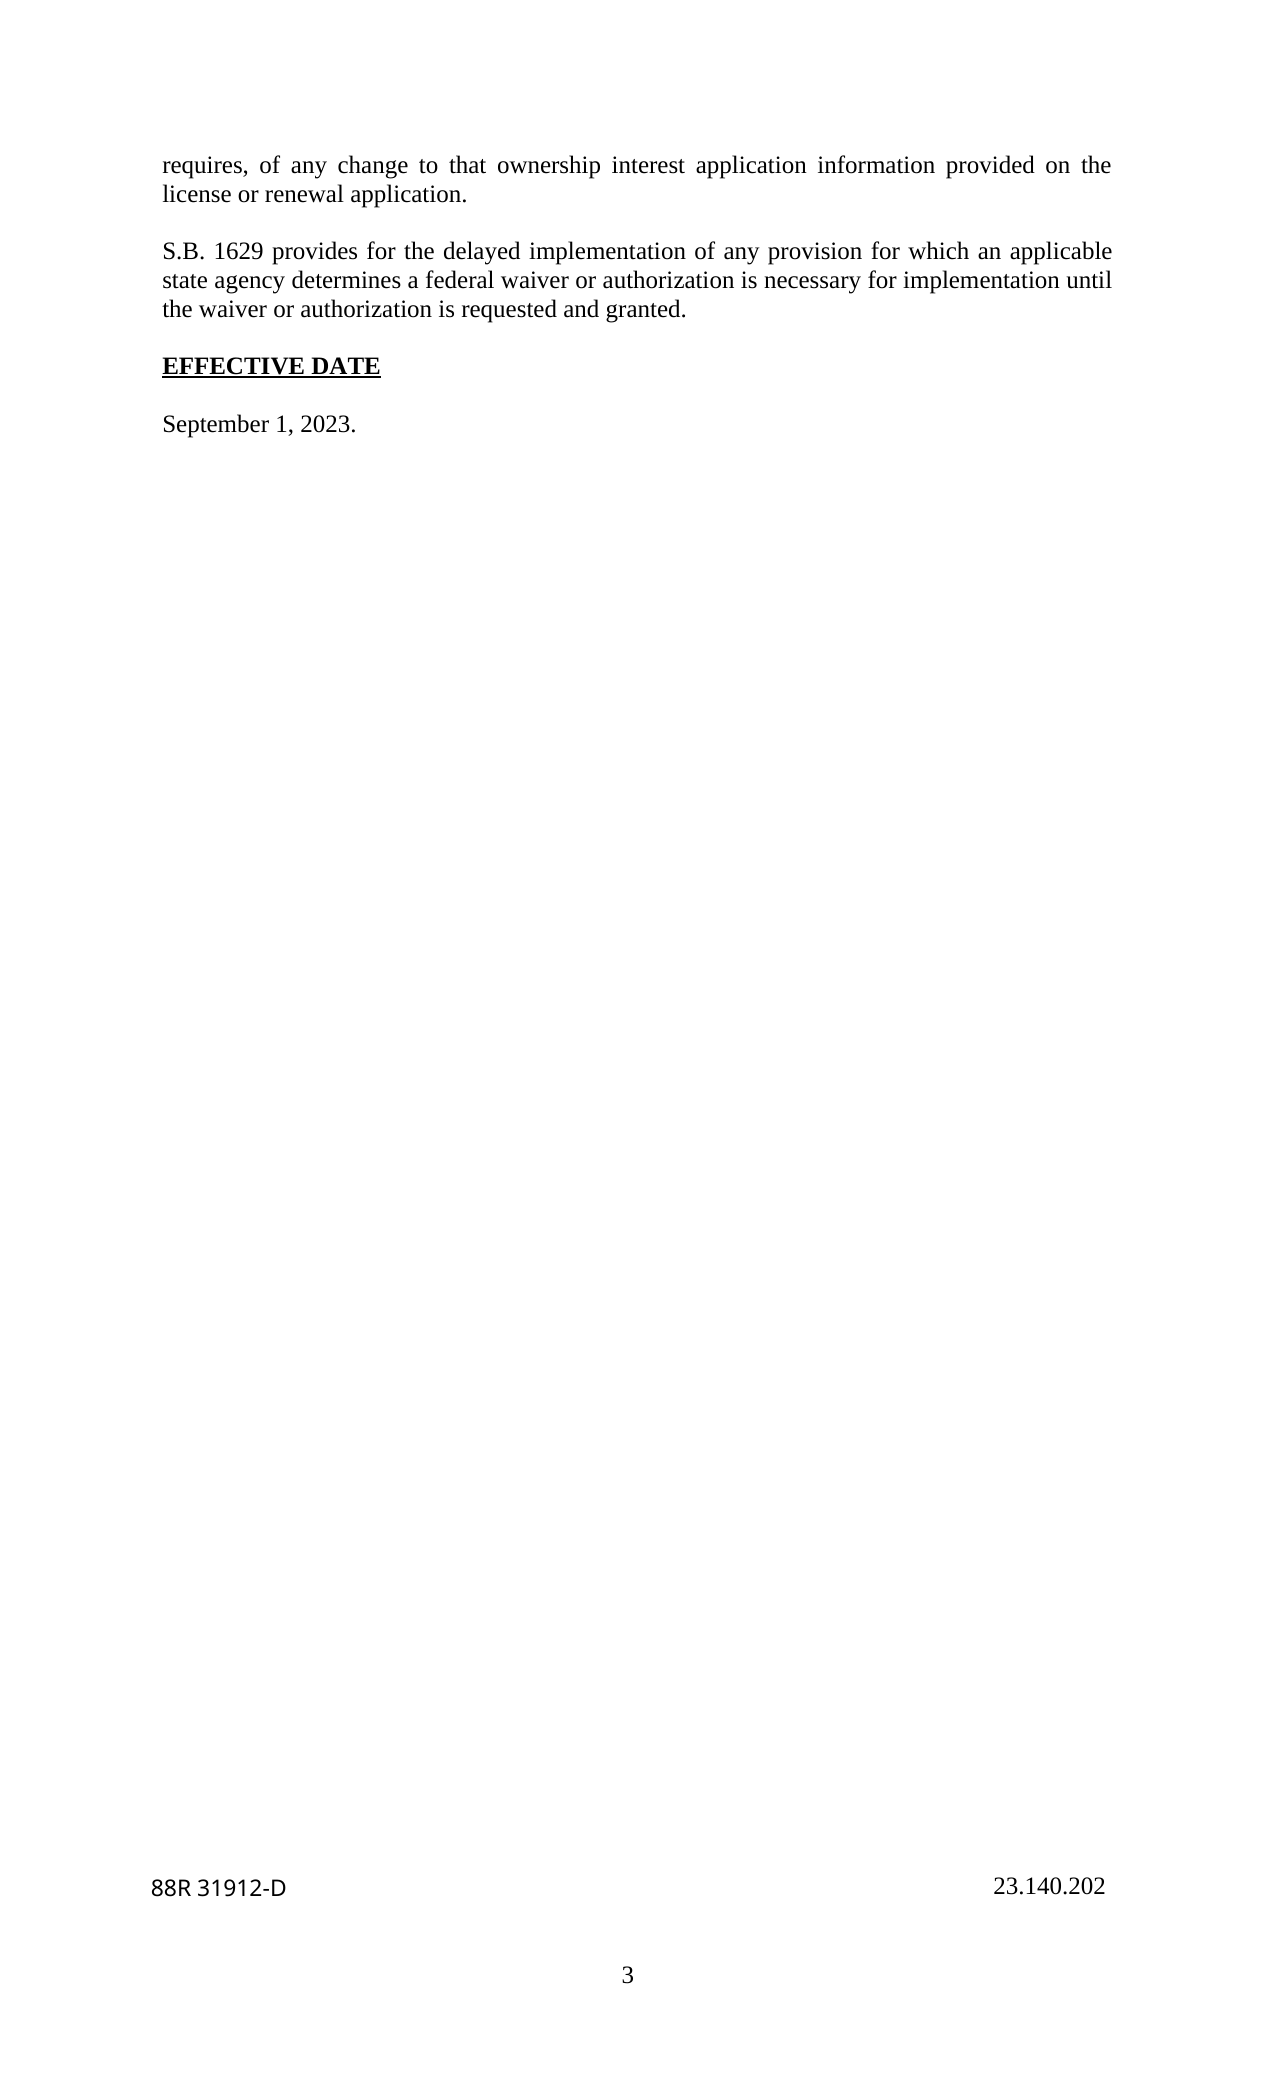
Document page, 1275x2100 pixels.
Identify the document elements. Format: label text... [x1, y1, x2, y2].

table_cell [150, 150, 1125, 351]
table_cell EFFECTIVE DATE September 1, 2023. [150, 351, 1125, 466]
